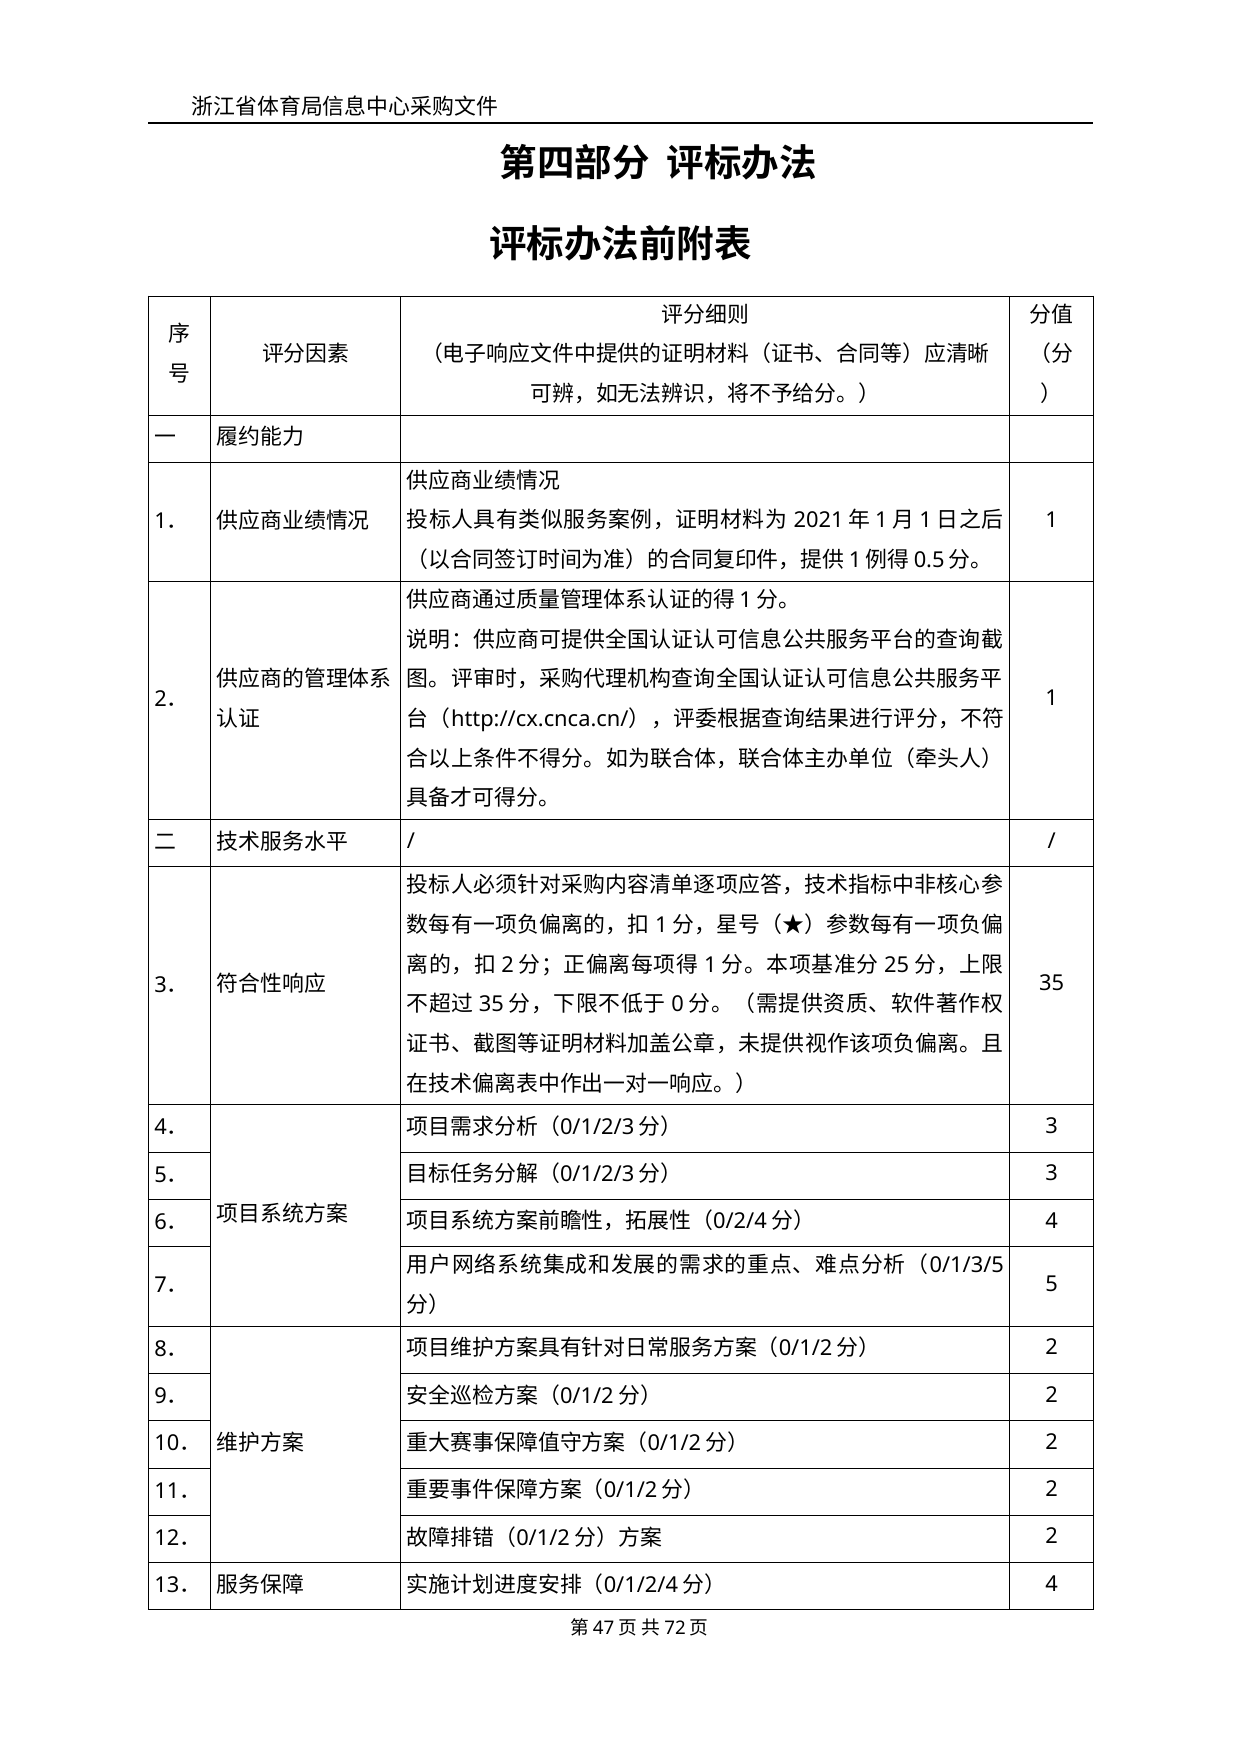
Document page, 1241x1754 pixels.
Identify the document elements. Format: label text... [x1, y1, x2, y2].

table_cell 投标人必须针对采购内容清单逐项应答，技术指标中非核心参数每有一项负偏离的，扣1分，星号（★）参数每有一项负偏离的，扣2分；正偏离每项得1分。本项基准分25分，上限不超过35分，下限不低于0分。（需提供资质、软件著作权证书、截图等证明材料加盖公章，未提供视作该项负偏离。且在技术偏离表中作出一对一响应。） [401, 867, 1009, 1104]
table_cell 供应商业绩情况 投标人具有类似服务案例，证明材料为2021年1月1日之后（以合同签订时间为准）的合同复印件，提供1例得0.5分。 [401, 463, 1009, 581]
subtitle 第四部分 评标办法 [148, 133, 1093, 187]
table_cell [149, 582, 210, 819]
table_cell 一 [149, 416, 210, 462]
table_cell 4 [1010, 1563, 1093, 1609]
table_cell 5 [1010, 1247, 1093, 1326]
table_cell 二 [149, 820, 210, 866]
table_cell 项目系统方案前瞻性，拓展性（0/2/4分） [401, 1200, 1009, 1246]
table_cell 供应商业绩情况 [211, 463, 400, 581]
table_cell [149, 1247, 210, 1326]
table_cell [149, 1105, 210, 1152]
table_header 分值（分） [1010, 297, 1093, 414]
table_cell 安全巡检方案（0/1/2分） [401, 1374, 1009, 1420]
table_cell 实施计划进度安排（0/1/2/4分） [401, 1563, 1009, 1609]
table_cell [149, 1153, 210, 1199]
table_cell [149, 867, 210, 1104]
table_cell 符合性响应 [211, 867, 400, 1104]
table_cell [149, 1516, 210, 1562]
table_cell 技术服务水平 [211, 820, 400, 866]
table_cell 1 [1010, 582, 1093, 819]
table_cell 2 [1010, 1327, 1093, 1373]
table_cell 1 [1010, 463, 1093, 581]
table_cell 重要事件保障方案（0/1/2分） [401, 1469, 1009, 1515]
table_cell 2 [1010, 1421, 1093, 1467]
table_cell [149, 1200, 210, 1246]
table_cell 4 [1010, 1200, 1093, 1246]
table_cell 故障排错（0/1/2分）方案 [401, 1516, 1009, 1562]
table_cell [149, 1327, 210, 1373]
table_cell / [401, 820, 1009, 866]
table_cell [149, 463, 210, 581]
table_cell 供应商的管理体系认证 [211, 582, 400, 819]
table_cell [149, 1421, 210, 1467]
table_header 评分因素 [211, 297, 400, 414]
table_cell 目标任务分解（0/1/2/3分） [401, 1153, 1009, 1199]
subtitle 评标办法前附表 [148, 214, 1093, 268]
table_cell [401, 416, 1009, 462]
table_cell 项目维护方案具有针对日常服务方案（0/1/2分） [401, 1327, 1009, 1373]
table_cell 用户网络系统集成和发展的需求的重点、难点分析（0/1/3/5分） [401, 1247, 1009, 1326]
table_cell 35 [1010, 867, 1093, 1104]
table_cell [149, 1469, 210, 1515]
table_cell 维护方案 [211, 1327, 400, 1562]
table_cell [149, 1563, 210, 1609]
table_cell 2 [1010, 1374, 1093, 1420]
table_cell 3 [1010, 1153, 1093, 1199]
table_cell / [1010, 820, 1093, 866]
table_cell [149, 1374, 210, 1420]
table_cell 3 [1010, 1105, 1093, 1152]
table_cell 2 [1010, 1516, 1093, 1562]
table_cell 项目系统方案 [211, 1105, 400, 1326]
table_cell 履约能力 [211, 416, 400, 462]
table_cell 服务保障 [211, 1563, 400, 1609]
table_cell 2 [1010, 1469, 1093, 1515]
table_cell [1010, 416, 1093, 462]
table_cell 项目需求分析（0/1/2/3分） [401, 1105, 1009, 1152]
table_cell 重大赛事保障值守方案（0/1/2分） [401, 1421, 1009, 1467]
table_cell 供应商通过质量管理体系认证的得1分。 说明：供应商可提供全国认证认可信息公共服务平台的查询截图。评审时，采购代理机构查询全国认证认可信息公共服务平台（http://cx.cnca.cn/），评委根据查询结果进行评分，不符合以上条件不得分。如为联合体，联合体主办单位（牵头人）具备才可得分。 [401, 582, 1009, 819]
table_header 评分细则 （电子响应文件中提供的证明材料（证书、合同等）应清晰可辨，如无法辨识，将不予给分。） [401, 297, 1009, 414]
table_header 序号 [149, 297, 210, 414]
